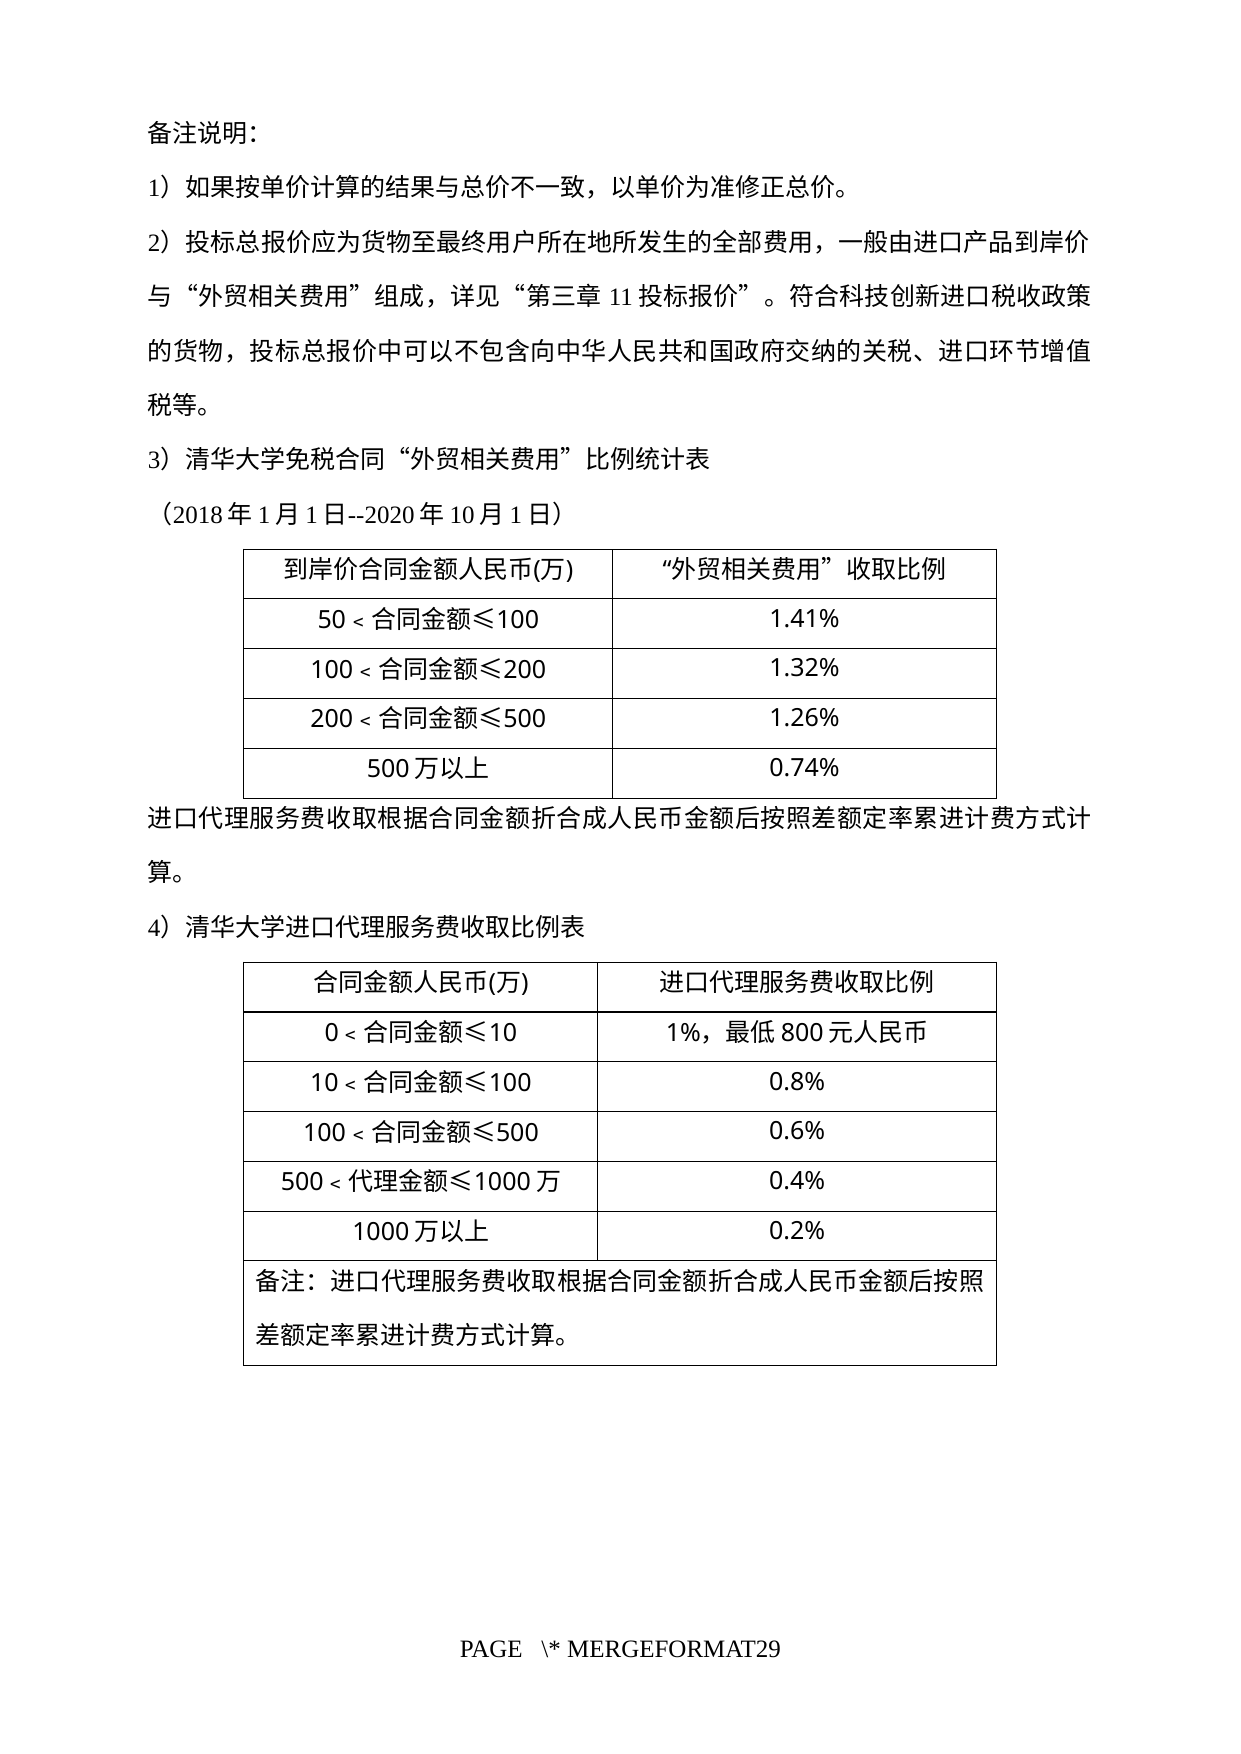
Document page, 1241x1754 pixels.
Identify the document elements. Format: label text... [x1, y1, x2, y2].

text 进口代理服务费收取根据合同金额折合成人民币金额后按照差额定率累进计费方式计算。 [148, 798, 1092, 889]
table_cell 500万以上 [244, 749, 612, 797]
table_cell 1000万以上 [244, 1212, 597, 1260]
text 1）如果按单价计算的结果与总价不一致，以单价为准修正总价。 [148, 168, 1092, 204]
text 4）清华大学进口代理服务费收取比例表 [148, 907, 1092, 943]
table_header 到岸价合同金额人民币(万) [244, 550, 612, 598]
table_cell 10﹤合同金额≤100 [244, 1062, 597, 1111]
text 备注说明： [148, 113, 1092, 150]
table_cell 0.74% [613, 749, 996, 797]
text （2018年1月1日--2020年10月1日） [148, 494, 1092, 530]
table_cell 100﹤合同金额≤200 [244, 649, 612, 698]
table_cell 备注：进口代理服务费收取根据合同金额折合成人民币金额后按照差额定率累进计费方式计算。 [244, 1261, 996, 1364]
table_cell 1.41% [613, 599, 996, 648]
table_cell 1.26% [613, 699, 996, 748]
table_cell 500﹤代理金额≤1000万 [244, 1162, 597, 1211]
table_cell 200﹤合同金额≤500 [244, 699, 612, 748]
table_cell 0.8% [598, 1062, 996, 1111]
table_header 合同金额人民币(万) [244, 963, 597, 1011]
table_cell 0.4% [598, 1162, 996, 1211]
table_header “外贸相关费用”收取比例 [613, 550, 996, 598]
table_cell 50﹤合同金额≤100 [244, 599, 612, 648]
table_cell 0.2% [598, 1212, 996, 1260]
text 3）清华大学免税合同“外贸相关费用”比例统计表 [148, 440, 1092, 476]
table_cell 0.6% [598, 1112, 996, 1161]
text 2）投标总报价应为货物至最终用户所在地所发生的全部费用，一般由进口产品到岸价与“外贸相关费用”组成，详见“第三章 11投标报价”。符合科技创新进口税收政策的货物，投标总报价中可以不包含向中华人民共和国政府交纳的关税、进口环节增值税等。 [148, 222, 1092, 422]
table_cell 1%，最低800元人民币 [598, 1013, 996, 1061]
table_cell 100﹤合同金额≤500 [244, 1112, 597, 1161]
table_cell 0﹤合同金额≤10 [244, 1013, 597, 1061]
table_header 进口代理服务费收取比例 [598, 963, 996, 1011]
table_cell 1.32% [613, 649, 996, 698]
